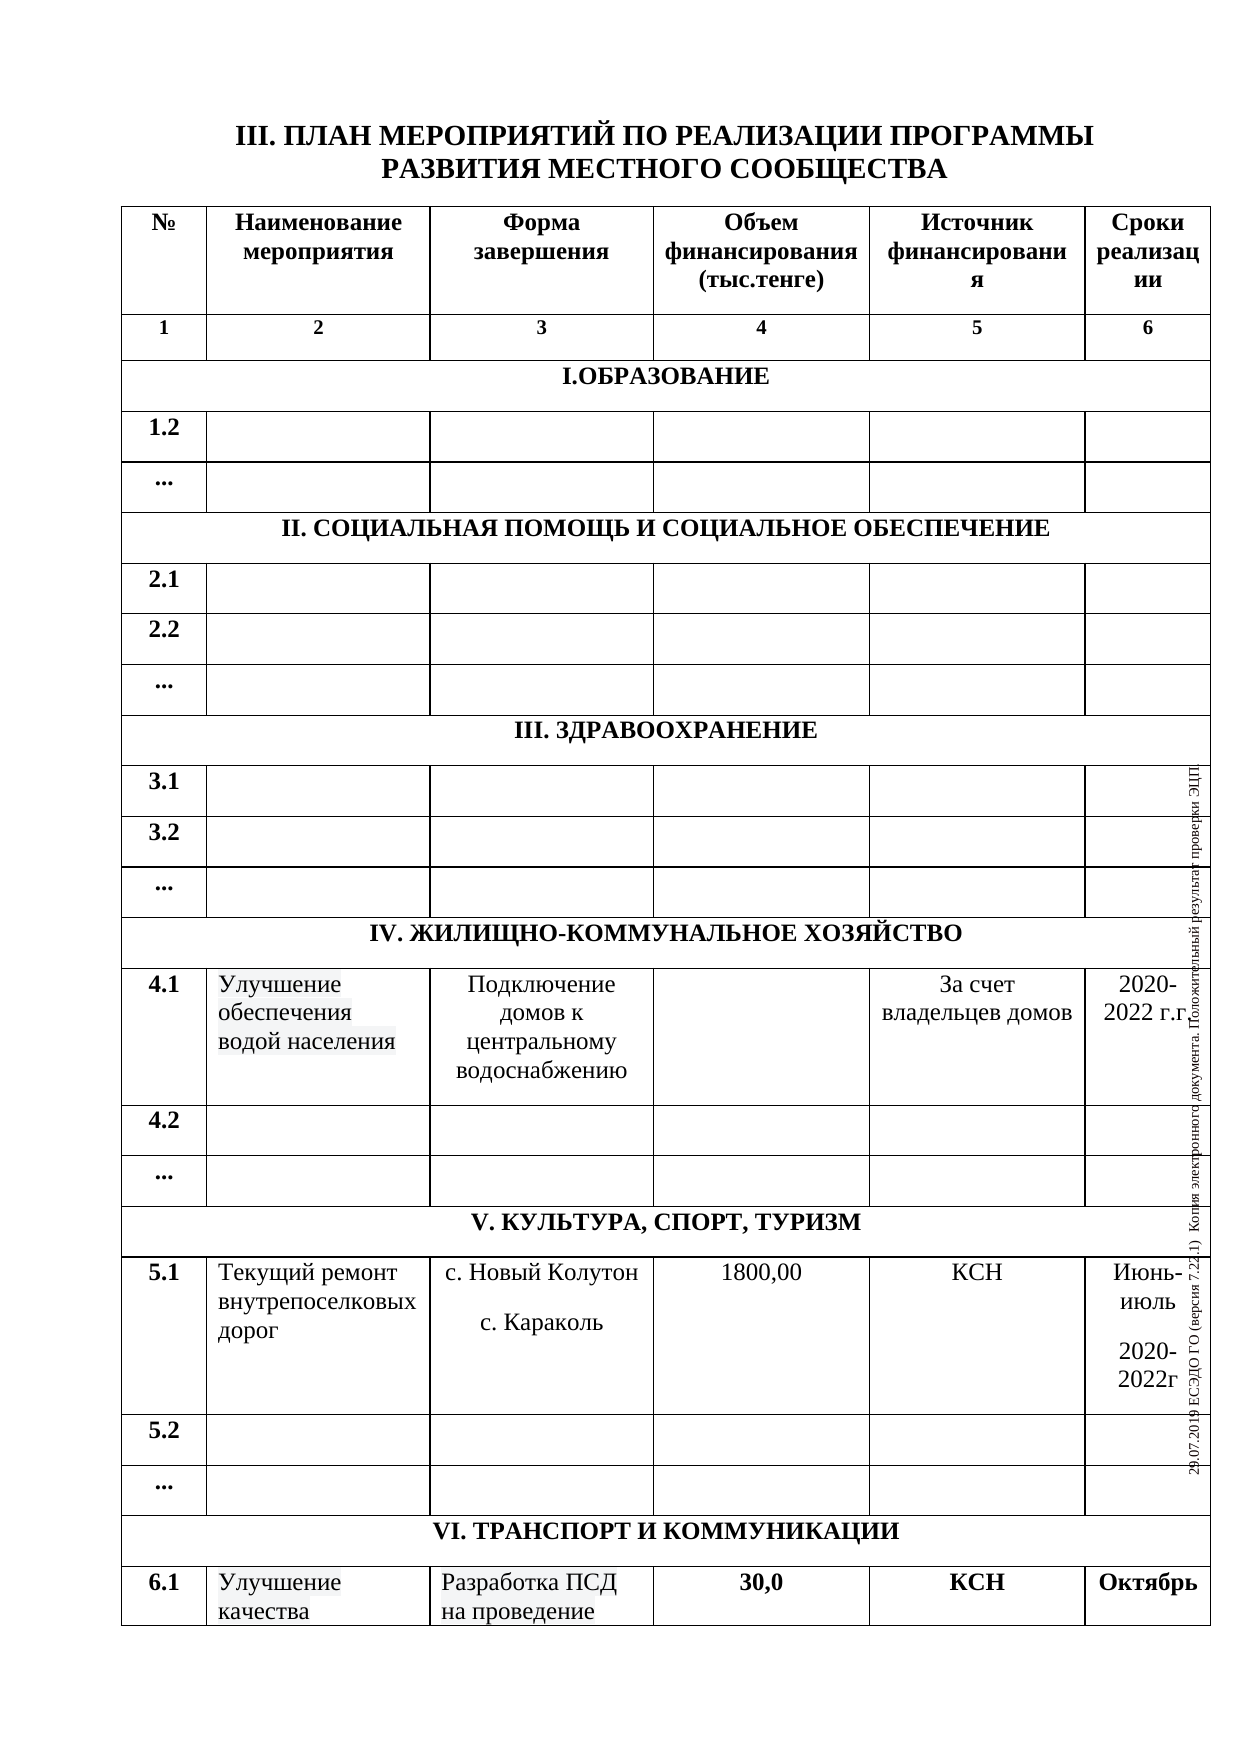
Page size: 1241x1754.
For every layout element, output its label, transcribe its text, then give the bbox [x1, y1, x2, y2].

table_cell [870, 1106, 1084, 1155]
table_cell [654, 766, 869, 816]
table_cell [431, 1156, 653, 1206]
table_cell [1086, 564, 1210, 613]
table_cell [654, 564, 869, 613]
table_cell 2020-2022 г.г. [1086, 969, 1210, 1104]
table_cell 2 [207, 315, 429, 360]
table_cell [1086, 665, 1210, 714]
table_cell V. КУЛЬТУРА, СПОРТ, ТУРИЗМ [122, 1207, 1210, 1256]
table_cell [207, 614, 429, 664]
table_cell Улучшение обеспечения водой населения [207, 969, 429, 1104]
table_cell [207, 817, 429, 866]
table_cell [207, 1106, 429, 1155]
table_cell [1086, 766, 1210, 816]
table_cell [431, 868, 653, 917]
table_cell Июнь-июль 2020-2022г [1086, 1258, 1210, 1414]
table_cell [207, 1156, 429, 1206]
table_cell [654, 614, 869, 664]
table_cell 5.1 [122, 1258, 206, 1414]
table_cell 1 [122, 315, 206, 360]
table_cell Подключение домов к центральному водоснабжению [431, 969, 653, 1104]
table_cell [207, 564, 429, 613]
table_cell [207, 412, 429, 461]
table_cell [431, 665, 653, 714]
table_cell За счет владельцев домов [870, 969, 1084, 1104]
table_cell 4 [654, 315, 869, 360]
table_cell [1086, 614, 1210, 664]
table_cell [870, 665, 1084, 714]
table_cell Октябрь 2021 г. [1086, 1567, 1210, 1624]
table_cell 30,0 [654, 1567, 869, 1624]
table_cell ... [122, 1466, 206, 1515]
table_cell [431, 614, 653, 664]
table_cell 1.2 [122, 412, 206, 461]
table_header Форма завершения [431, 207, 653, 314]
table_cell [431, 412, 653, 461]
table_header Сроки реализации [1086, 207, 1210, 314]
table_cell КСН [870, 1258, 1084, 1414]
table_cell ... [122, 665, 206, 714]
table_cell [431, 1466, 653, 1515]
table_cell [207, 766, 429, 816]
table_cell [1086, 868, 1210, 917]
table_cell [431, 1415, 653, 1465]
table_cell ... [122, 463, 206, 512]
table_cell 6 [1086, 315, 1210, 360]
table_cell 5.2 [122, 1415, 206, 1465]
table_cell 3.1 [122, 766, 206, 816]
table_cell [870, 1466, 1084, 1515]
table_cell [654, 412, 869, 461]
table_cell [1086, 1106, 1210, 1155]
table_cell ... [122, 1156, 206, 1206]
table_cell [654, 463, 869, 512]
table_cell Улучшение качества внутрипоселковых дорог [310, 1567, 429, 1624]
table_cell [1086, 1466, 1210, 1515]
table_cell [1086, 1156, 1210, 1206]
table_cell [207, 463, 429, 512]
table_cell [654, 1106, 869, 1155]
table_cell [431, 817, 653, 866]
table_cell [431, 766, 653, 816]
table_cell [870, 412, 1084, 461]
text III. ПЛАН МЕРОПРИЯТИЙ ПО РЕАЛИЗАЦИИ ПРОГРАММЫ РАЗВИТИЯ МЕСТНОГО СООБЩЕСТВА [177, 118, 1152, 185]
table_cell [207, 1466, 429, 1515]
table_cell КСН [870, 1567, 1084, 1624]
table_cell [870, 766, 1084, 816]
table_cell [207, 665, 429, 714]
table_cell IV. ЖИЛИЩНО-КОММУНАЛЬНОЕ ХОЗЯЙСТВО [122, 918, 1210, 968]
table_cell 5 [870, 315, 1084, 360]
table_cell [431, 1106, 653, 1155]
table_cell [654, 969, 869, 1104]
table_cell Текущий ремонт внутрепоселковых дорог [207, 1258, 429, 1414]
table_cell [431, 463, 653, 512]
table_cell [1086, 463, 1210, 512]
table_header Объем финансирования (тыс.тенге) [654, 207, 869, 314]
table_cell [870, 868, 1084, 917]
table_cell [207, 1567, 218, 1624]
table_cell 2.2 [122, 614, 206, 664]
table_cell 3 [431, 315, 653, 360]
table_cell 2.1 [122, 564, 206, 613]
table_header № [122, 207, 206, 314]
table_cell [654, 1466, 869, 1515]
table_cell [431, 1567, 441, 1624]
table_cell [870, 564, 1084, 613]
table_cell 4.2 [122, 1106, 206, 1155]
table_cell [654, 665, 869, 714]
table_cell [1086, 817, 1210, 866]
table_cell [870, 1156, 1084, 1206]
table_cell с. Новый Колутон с. Караколь [431, 1258, 653, 1414]
table_cell [431, 564, 653, 613]
table_cell ... [122, 868, 206, 917]
table_cell [870, 614, 1084, 664]
table_cell 4.1 [122, 969, 206, 1104]
table_cell [207, 1415, 429, 1465]
table_header Источник финансирования [870, 207, 1084, 314]
table_cell [870, 817, 1084, 866]
table_cell II. СОЦИАЛЬНАЯ ПОМОЩЬ И СОЦИАЛЬНОЕ ОБЕСПЕЧЕНИЕ [122, 513, 1210, 563]
table_header Наименование мероприятия [207, 207, 429, 314]
table_cell 3.2 [122, 817, 206, 866]
table_cell [870, 463, 1084, 512]
table_cell [870, 1415, 1084, 1465]
table_cell [654, 817, 869, 866]
table_cell [207, 868, 429, 917]
table_cell [1086, 1415, 1210, 1465]
table_cell I.ОБРАЗОВАНИЕ [122, 361, 1210, 411]
table_cell VI. ТРАНСПОРТ И КОММУНИКАЦИИ [122, 1516, 1210, 1566]
table_cell [654, 1156, 869, 1206]
table_cell III. ЗДРАВООХРАНЕНИЕ [122, 716, 1210, 765]
table_cell [654, 868, 869, 917]
table_cell [1086, 412, 1210, 461]
table_cell 6.1 [122, 1567, 206, 1624]
table_cell 1800,00 [654, 1258, 869, 1414]
table_cell [654, 1415, 869, 1465]
